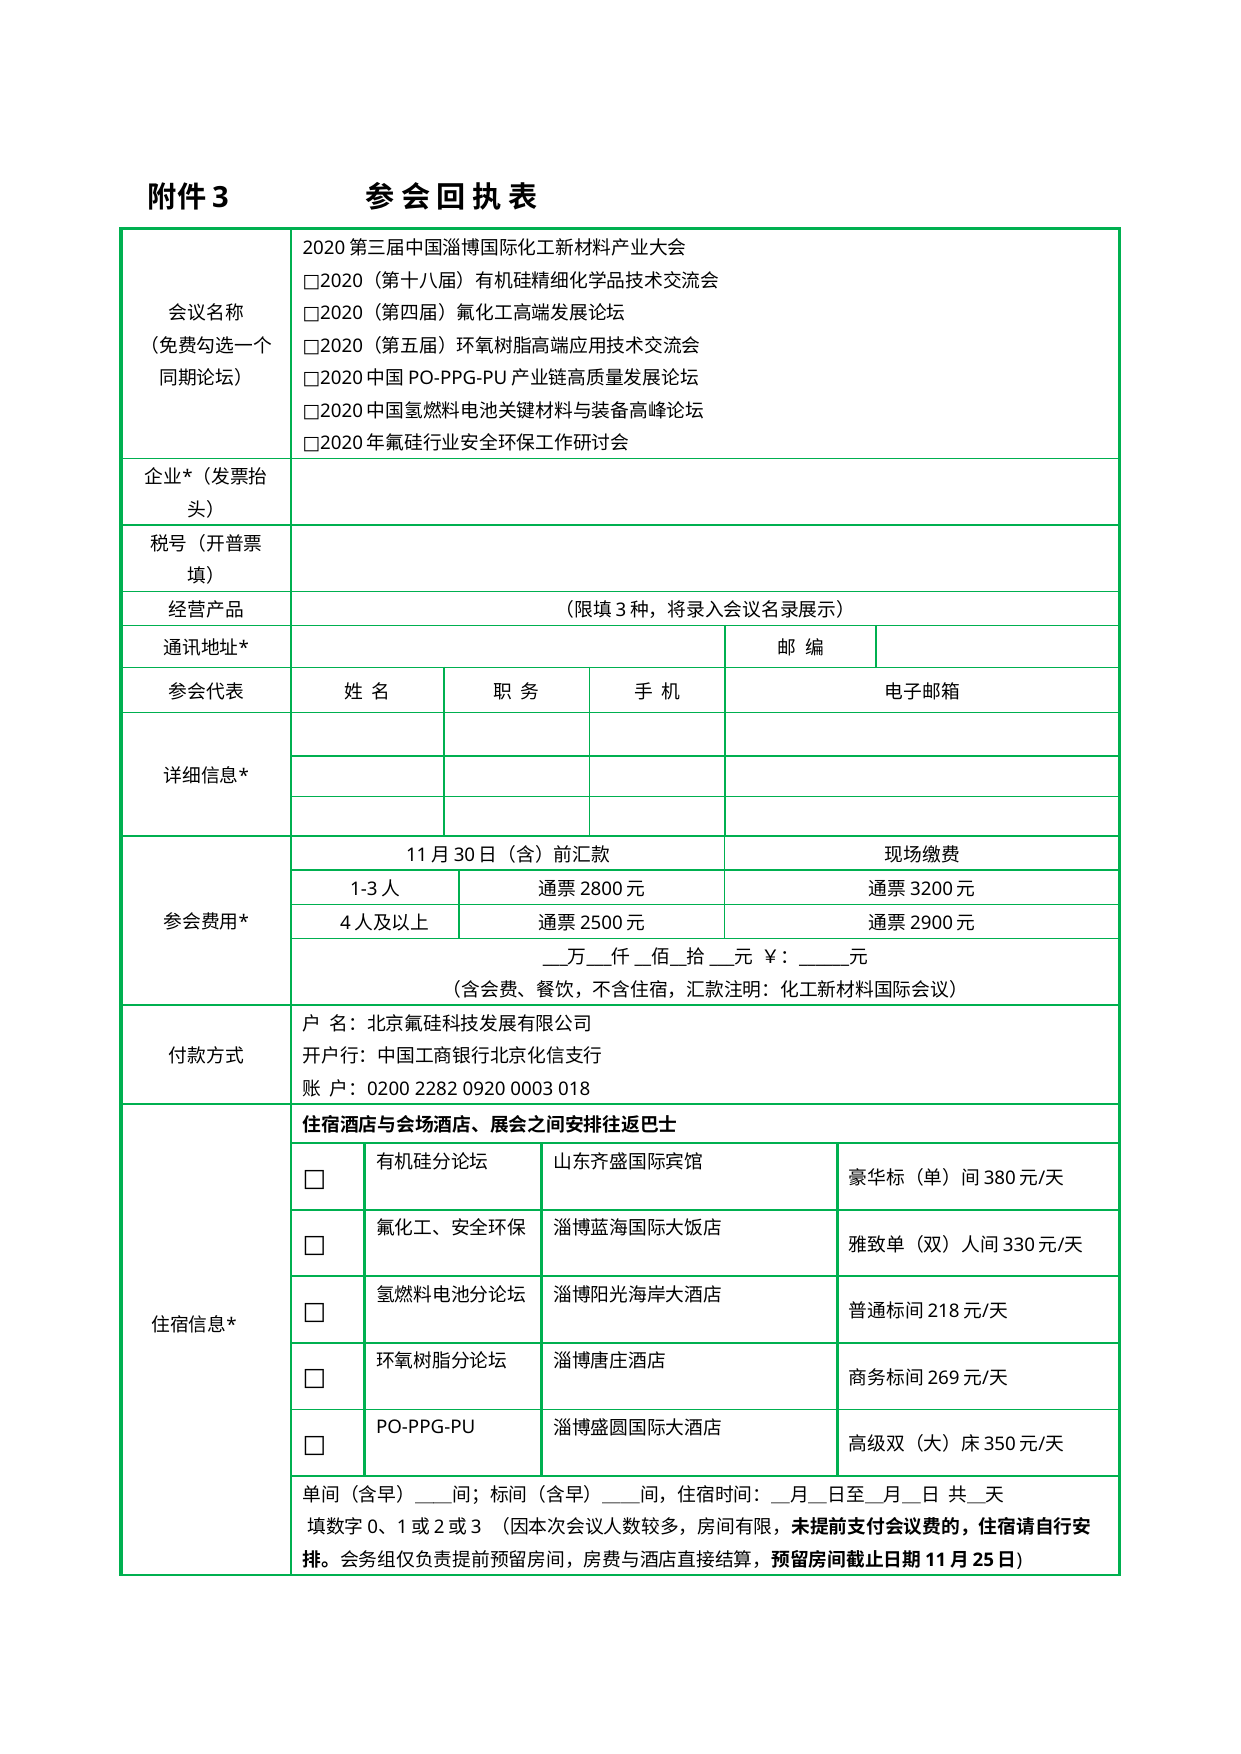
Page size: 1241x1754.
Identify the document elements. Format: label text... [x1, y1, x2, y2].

table_cell [292, 797, 443, 835]
table_cell 氟化工、安全环保 [366, 1211, 540, 1275]
table_cell 现场缴费 [725, 837, 1118, 869]
table_cell [590, 713, 724, 755]
table_cell 电子邮箱 [726, 668, 1118, 712]
table_cell [590, 797, 724, 835]
table_cell （限填3种，将录入会议名录展示） [292, 592, 1118, 625]
table_cell [292, 757, 443, 796]
table_cell 住宿酒店与会场酒店、展会之间安排往返巴士 [292, 1105, 1118, 1142]
table_cell 姓 名 [292, 668, 443, 712]
table_cell 11月30日（含）前汇款 [292, 837, 724, 869]
table_cell [726, 713, 1118, 755]
table_cell 1-3人 [292, 871, 458, 903]
table_cell [445, 757, 589, 796]
table_header 2020第三届中国淄博国际化工新材料产业大会 □2020（第十八届）有机硅精细化学品技术交流会 □2020（第四届）氟化工高端发展论坛 □2020（第五届）环氧树脂高端应用技术交流会 □2020中国PO-PPG-PU产业链高质量发展论坛 □2020中国氢燃料电池关键材料与装备高峰论坛 □2020年氟硅行业安全环保工作研讨会 [292, 230, 1118, 458]
table_cell [445, 713, 589, 755]
table_cell □ [292, 1410, 363, 1475]
table_cell [877, 626, 1118, 667]
table_cell 税号（开普票填） [123, 526, 290, 591]
table_cell [726, 797, 1118, 835]
table_cell PO-PPG-PU [366, 1410, 540, 1475]
table_cell □ [292, 1211, 363, 1275]
text 附件3 参 会 回 执 表 [148, 162, 1092, 227]
table_cell 淄博蓝海国际大饭店 [543, 1211, 836, 1275]
table_cell 山东齐盛国际宾馆 [543, 1144, 836, 1209]
table_cell □ [292, 1144, 363, 1209]
table_cell ___万___仟 __佰__拾 ___元 ￥：______元 （含会费、餐饮，不含住宿，汇款注明：化工新材料国际会议） [292, 939, 1118, 1004]
table_cell 4人及以上 [292, 905, 458, 937]
table_header 会议名称 （免费勾选一个同期论坛） [123, 230, 290, 458]
table_cell 雅致单（双）人间 330元/天 [839, 1211, 1118, 1275]
table_cell 有机硅分论坛 [366, 1144, 540, 1209]
table_cell [726, 757, 1118, 796]
table_cell □ [292, 1344, 363, 1408]
table_cell □ [292, 1277, 363, 1342]
table_cell 单间（含早）＿＿间；标间（含早）＿＿间，住宿时间：＿月＿日至＿月＿日 共＿天 填数字0、1或2或3 （因本次会议人数较多，房间有限，未提前支付会议费的，住宿请自行安排。会务组仅负责提前预留房间，房费与酒店直接结算，预留房间截止日期11月25日) [292, 1477, 1118, 1574]
table_cell 住宿信息* [123, 1105, 290, 1574]
table_cell 经营产品 [123, 592, 290, 625]
table_cell [292, 713, 443, 755]
table_cell 户 名：北京氟硅科技发展有限公司 开户行：中国工商银行北京化信支行 账 户：0200 2282 0920 0003 018 [292, 1006, 1118, 1103]
table_cell [292, 526, 1118, 591]
table_cell 通票2800元 [460, 871, 724, 903]
table_cell [292, 626, 724, 667]
table_cell 企业*（发票抬头） [123, 459, 290, 524]
table_cell 详细信息* [123, 713, 290, 835]
table_cell 商务标间269元/天 [839, 1344, 1118, 1408]
table_cell 氢燃料电池分论坛 [366, 1277, 540, 1342]
table_cell 职 务 [445, 668, 589, 712]
table_cell [292, 459, 1118, 524]
table_cell 淄博盛圆国际大酒店 [543, 1410, 836, 1475]
table_cell [590, 757, 724, 796]
table_cell 高级双（大）床350元/天 [839, 1410, 1118, 1475]
table_cell 参会费用* [123, 837, 290, 1004]
table_cell 豪华标（单）间380元/天 [839, 1144, 1118, 1209]
table_cell 淄博阳光海岸大酒店 [543, 1277, 836, 1342]
table_cell 淄博唐庄酒店 [543, 1344, 836, 1408]
table_cell 参会代表 [123, 668, 290, 712]
table_cell 通讯地址* [123, 626, 290, 667]
table_cell 通票2900元 [725, 905, 1118, 937]
table_cell [445, 797, 589, 835]
table_cell 通票2500元 [460, 905, 724, 937]
table_cell 通票3200元 [725, 871, 1118, 903]
table_cell 邮 编 [726, 626, 875, 667]
table_cell 付款方式 [123, 1006, 290, 1103]
table_cell 手 机 [590, 668, 724, 712]
table_cell 环氧树脂分论坛 [366, 1344, 540, 1408]
table_cell 普通标间218元/天 [839, 1277, 1118, 1342]
